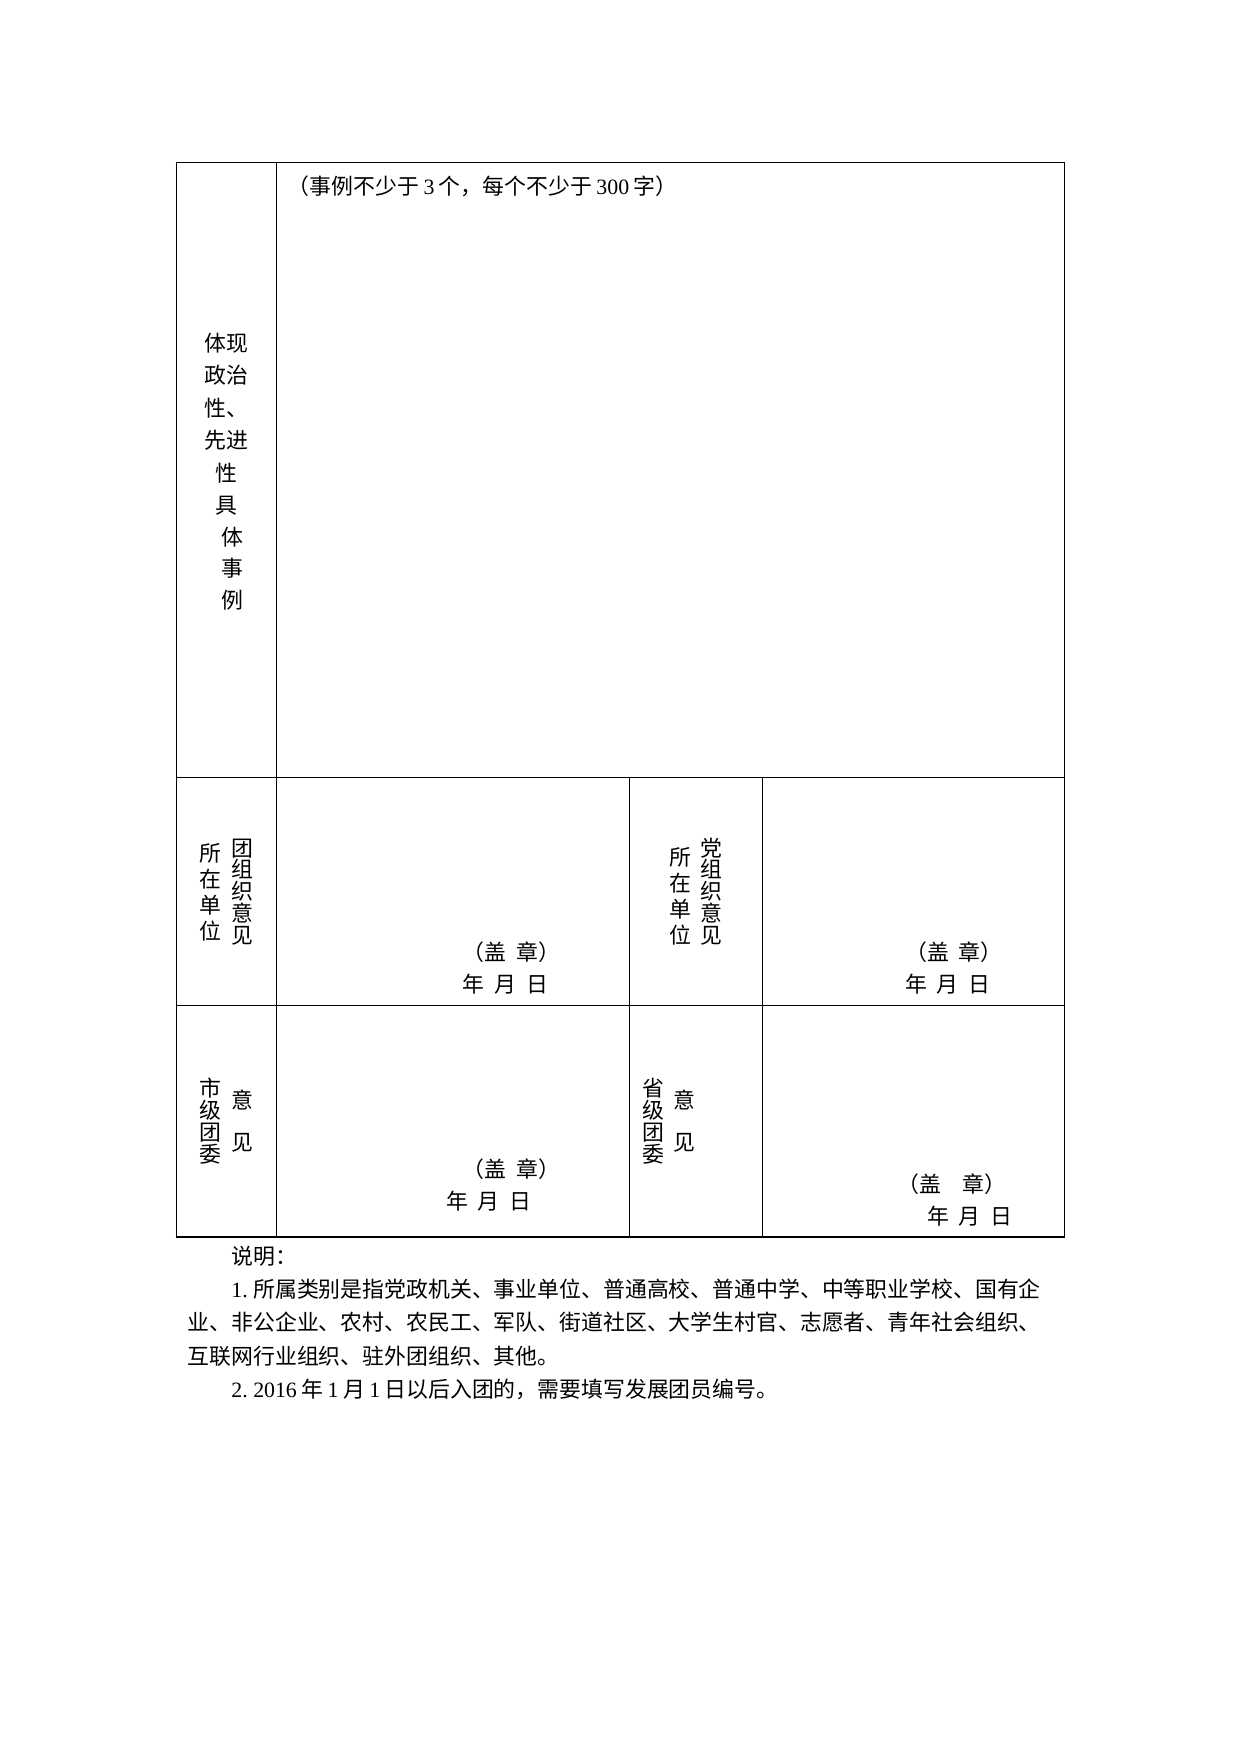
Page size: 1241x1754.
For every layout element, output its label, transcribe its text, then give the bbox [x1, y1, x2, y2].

table_cell 意 见 市级团委 [177, 1006, 276, 1236]
text 2. 2016年1月1日以后入团的，需要填写发展团员编号。 [187, 1371, 1053, 1404]
table_cell 体现政治性、先进性 具 体 事 例 [177, 163, 276, 777]
table_cell （盖 章） 年 月 日 [277, 778, 629, 1004]
table_cell 党组织意见 所在单位 [630, 778, 762, 1004]
table_cell （盖 章） 年 月 日 [763, 778, 1064, 1004]
table_cell （盖 章） 年 月 日 [763, 1006, 1064, 1236]
table_cell （事例不少于3个，每个不少于300字） [277, 163, 1064, 777]
table_cell （盖 章） 年 月 日 [277, 1006, 629, 1236]
text 说明： [187, 1238, 1053, 1271]
text 1. 所属类别是指党政机关、事业单位、普通高校、普通中学、中等职业学校、国有企业、非公企业、农村、农民工、军队、街道社区、大学生村官、志愿者、青年社会组织、互联网行业组织、驻外团组织、其他。 [187, 1271, 1053, 1371]
table_cell 意 见 省级团委 [630, 1006, 762, 1236]
table_cell 团组织意见 所在单位 [177, 778, 276, 1004]
